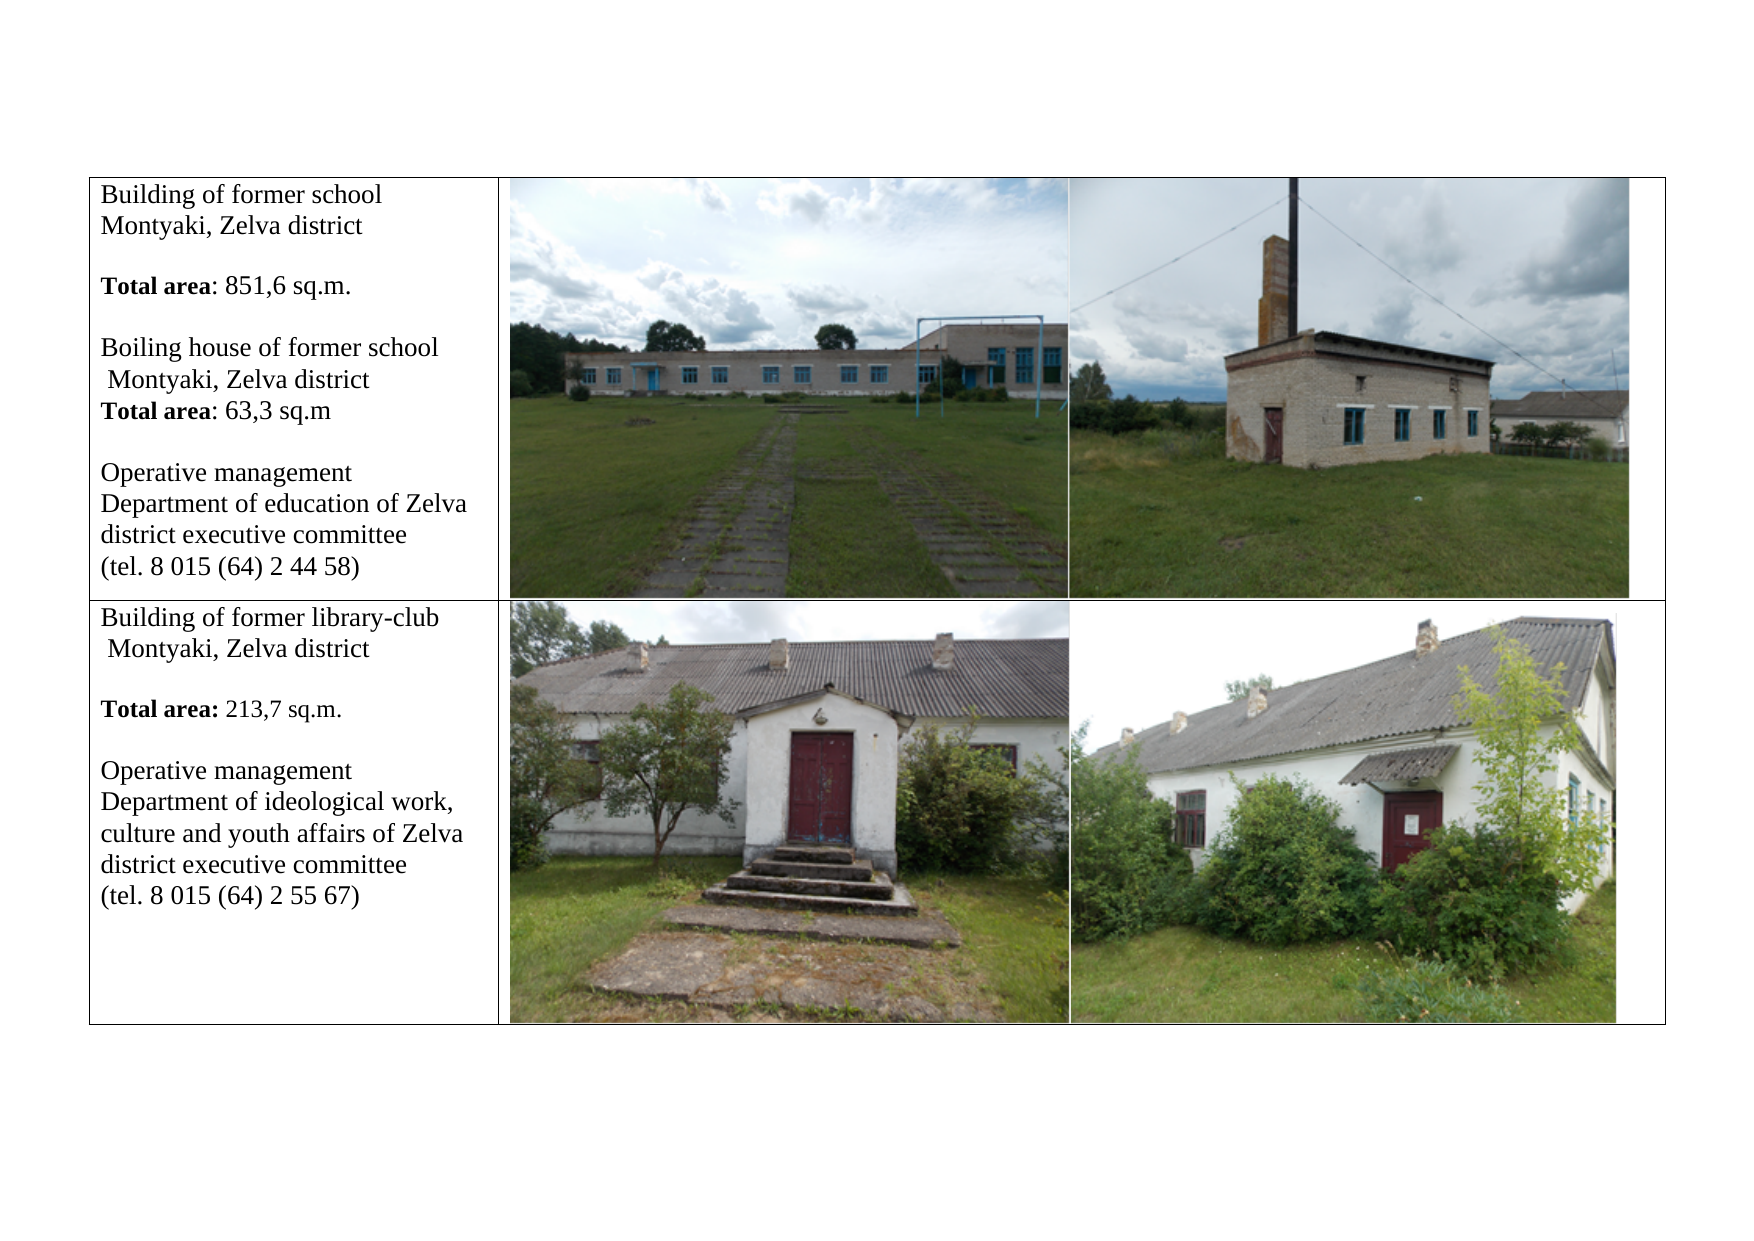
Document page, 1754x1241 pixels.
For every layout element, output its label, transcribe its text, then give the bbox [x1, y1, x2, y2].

table_cell [499, 178, 510, 600]
table_cell Building of former school Montyaki, Zelva district Total area: 851,6 sq.m. Boiling house of former school Montyaki, Zelva district Total area: 63,3 sq.m Operative management Department of education of Zelva district executive committee (tel. 8 015 (64) 2 44 58) [90, 178, 498, 600]
table_cell [1071, 601, 1665, 1024]
table_cell [499, 601, 510, 1024]
picture [510, 178, 1630, 600]
picture [510, 601, 1618, 1025]
table_cell [1630, 178, 1665, 600]
table_cell Building of former library-club Montyaki, Zelva district Total area: 213,7 sq.m. Operative management Department of ideological work, culture and youth affairs of Zelva district executive committee (tel. 8 015 (64) 2 55 67) [90, 601, 498, 1024]
